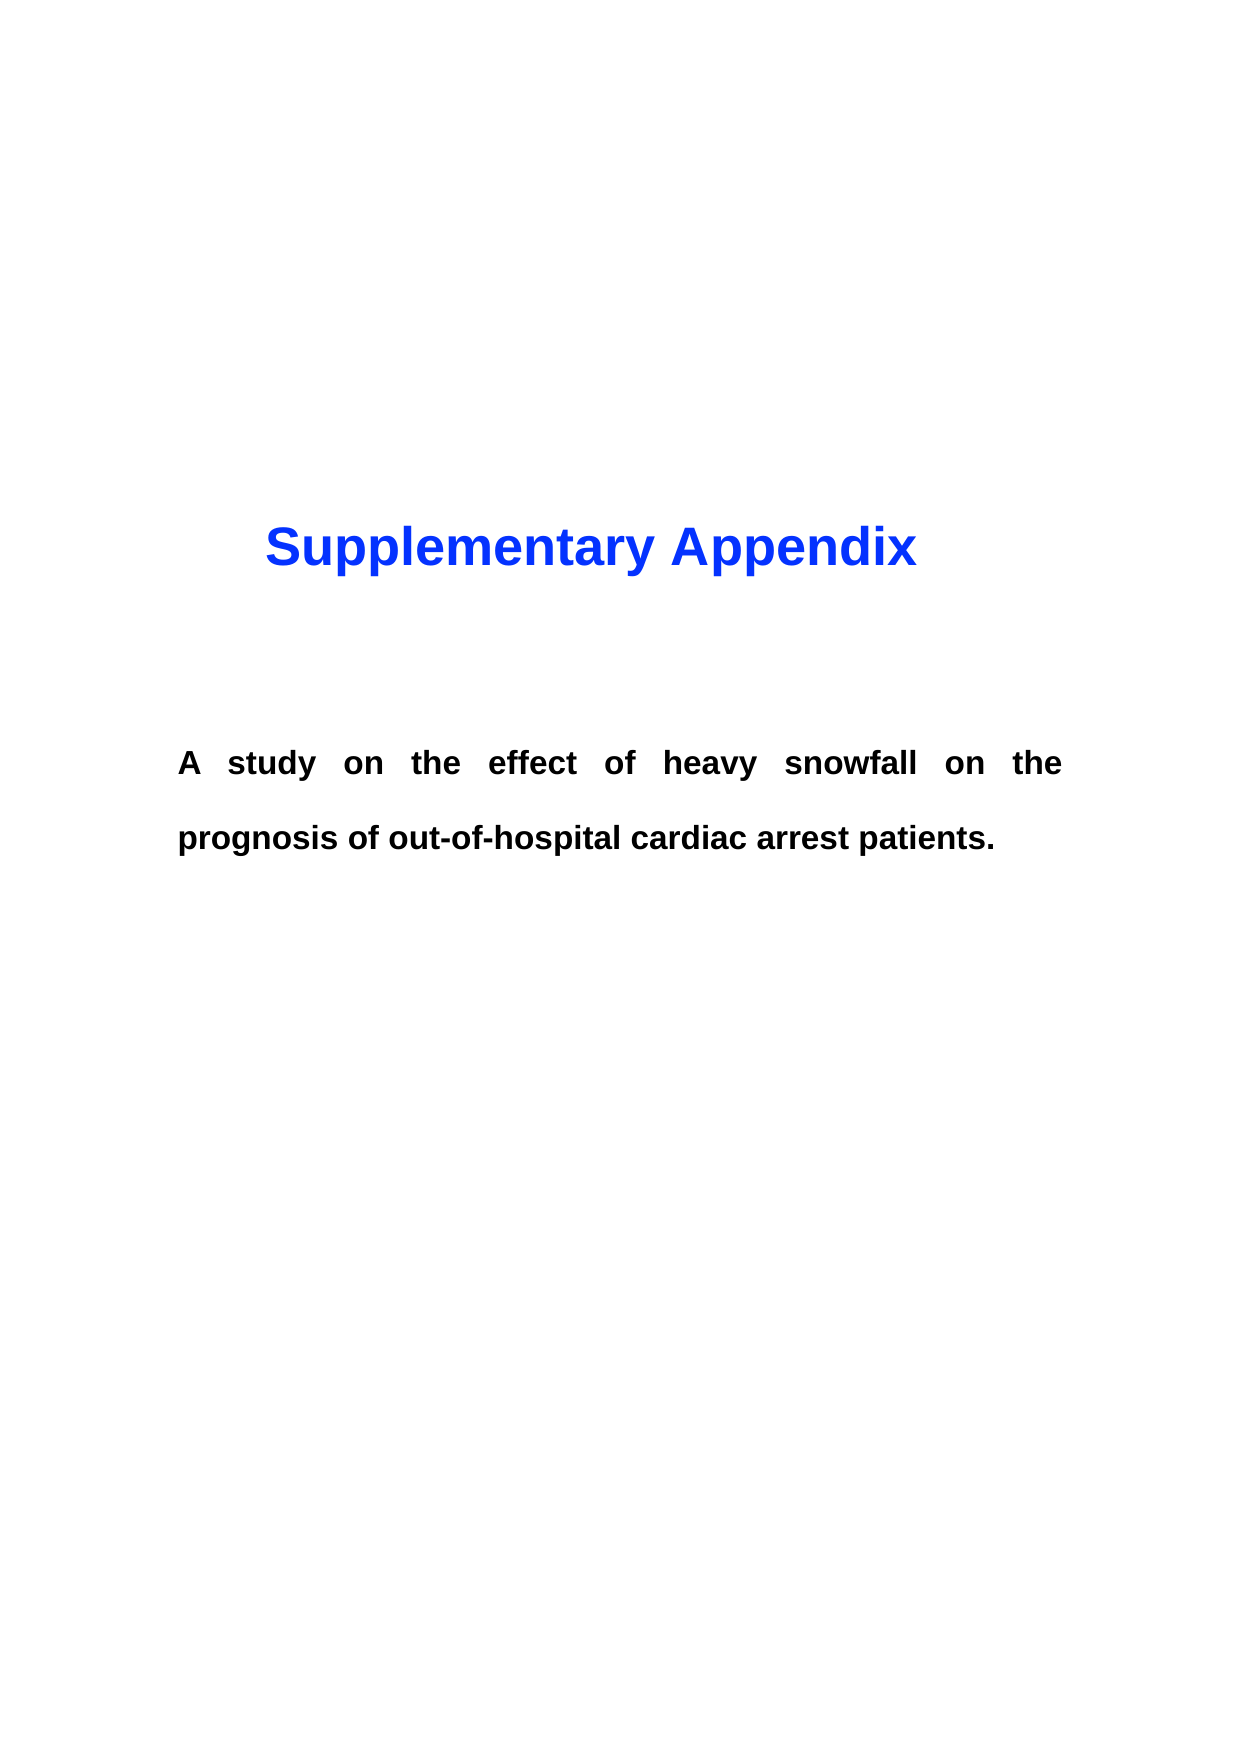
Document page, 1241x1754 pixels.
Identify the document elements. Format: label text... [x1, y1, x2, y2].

text A study on the effect of heavy snowfall on the prognosis of out-of-hospital cardiac arrest patients. [177, 725, 1063, 875]
text Supplementary Appendix [177, 508, 1063, 583]
